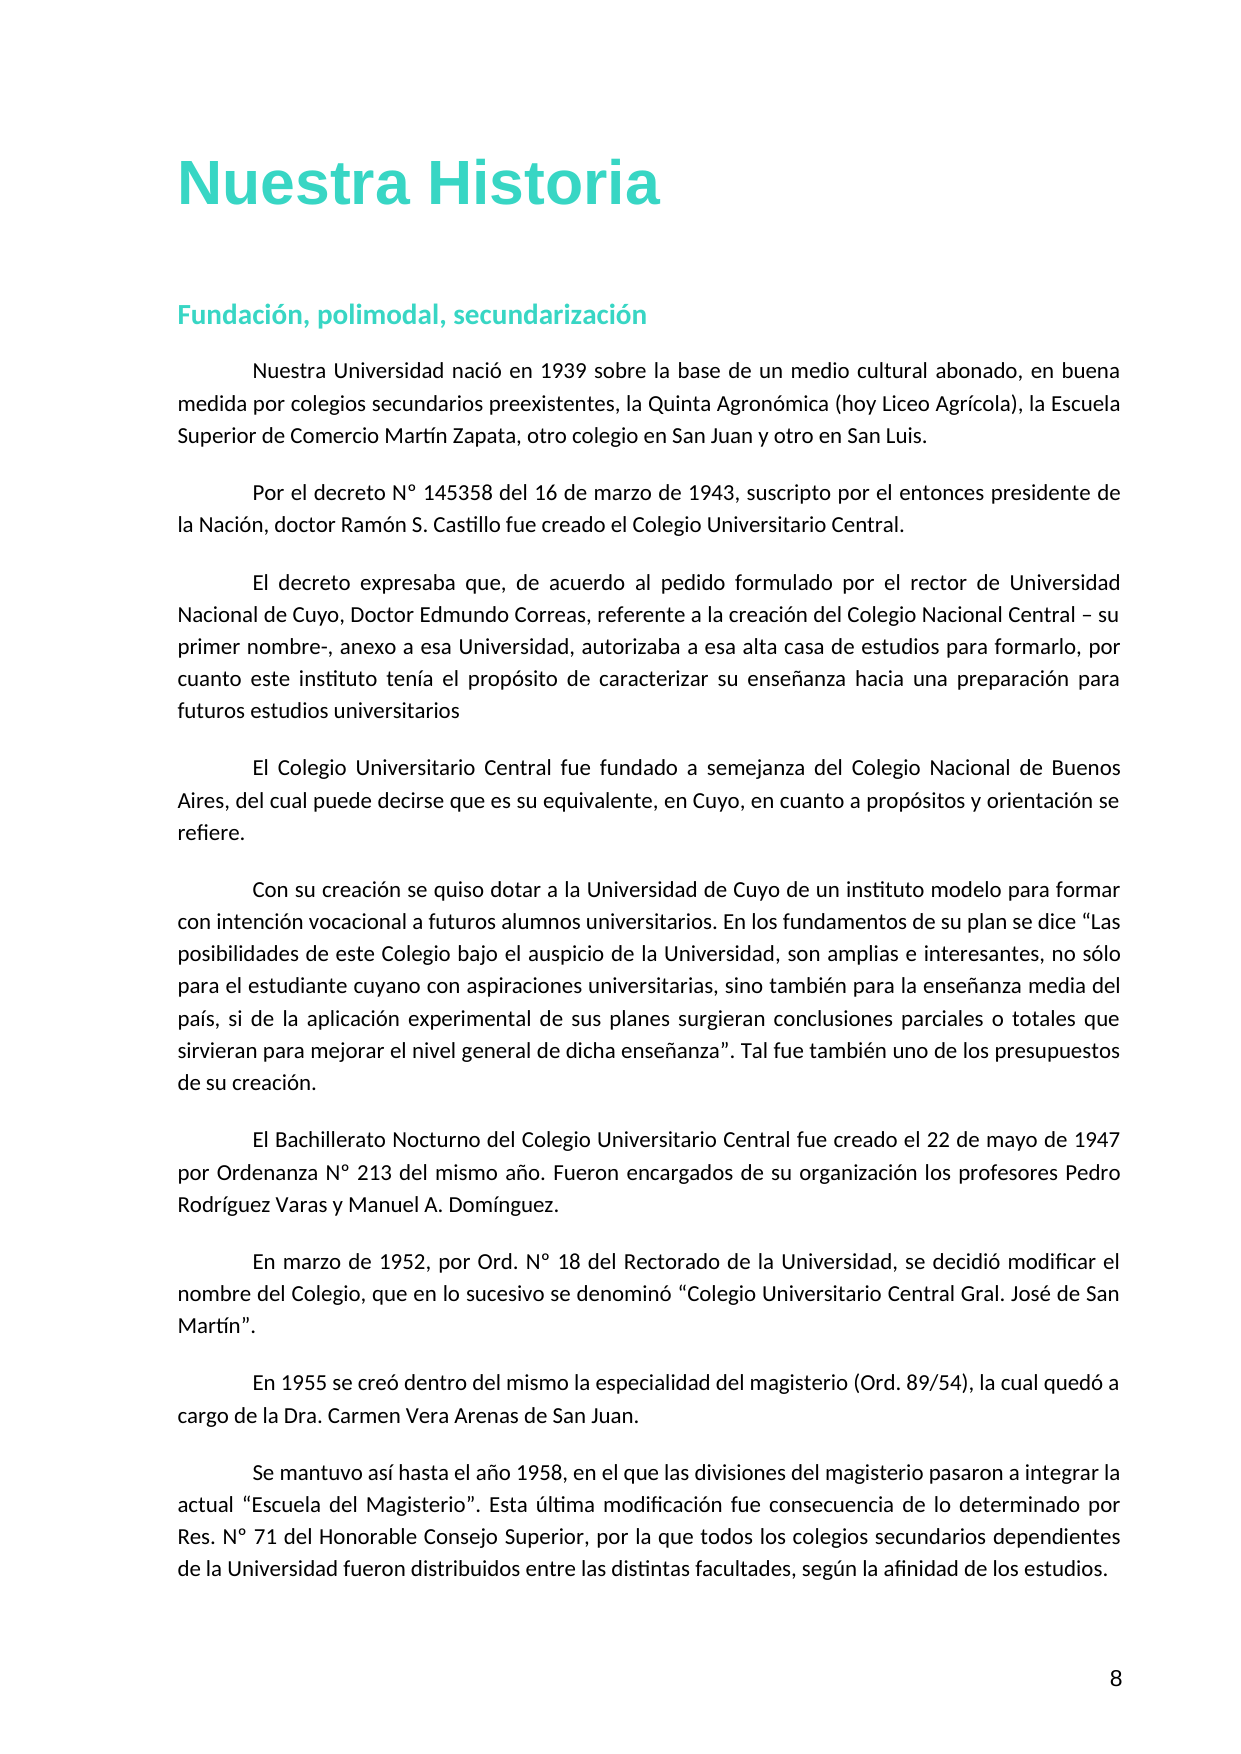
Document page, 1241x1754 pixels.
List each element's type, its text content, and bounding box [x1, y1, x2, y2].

text El decreto expresaba que, de acuerdo al pedido formulado por el rector de Universidad Nacional de Cuyo, Doctor Edmundo Correas, referente a la creación del Colegio Nacional Central – su primer nombre-, anexo a esa Universidad, autorizaba a esa alta casa de estudios para formarlo, por cuanto este instituto tenía el propósito de caracterizar su enseñanza hacia una preparación para futuros estudios universitarios [177, 568, 1122, 724]
text Por el decreto Nº 145358 del 16 de marzo de 1943, suscripto por el entonces presidente de la Nación, doctor Ramón S. Castillo fue creado el Colegio Universitario Central. [177, 478, 1122, 538]
text El Bachillerato Nocturno del Colegio Universitario Central fue creado el 22 de mayo de 1947 por Ordenanza Nº 213 del mismo año. Fueron encargados de su organización los profesores Pedro Rodríguez Varas y Manuel A. Domínguez. [177, 1125, 1122, 1218]
text El Colegio Universitario Central fue fundado a semejanza del Colegio Nacional de Buenos Aires, del cual puede decirse que es su equivalente, en Cuyo, en cuanto a propósitos y orientación se refiere. [177, 753, 1122, 846]
text En 1955 se creó dentro del mismo la especialidad del magisterio (Ord. 89/54), la cual quedó a cargo de la Dra. Carmen Vera Arenas de San Juan. [177, 1368, 1122, 1429]
text Se mantuvo así hasta el año 1958, en el que las divisiones del magisterio pasaron a integrar la actual “Escuela del Magisterio”. Esta última modificación fue consecuencia de lo determinado por Res. Nº 71 del Honorable Consejo Superior, por la que todos los colegios secundarios dependientes de la Universidad fueron distribuidos entre las distintas facultades, según la afinidad de los estudios. [177, 1458, 1122, 1582]
subtitle Fundación, polimodal, secundarización [177, 296, 1122, 332]
text En marzo de 1952, por Ord. Nº 18 del Rectorado de la Universidad, se decidió modificar el nombre del Colegio, que en lo sucesivo se denominó “Colegio Universitario Central Gral. José de San Martín”. [177, 1247, 1122, 1339]
subtitle Nuestra Historia [177, 152, 941, 218]
text Con su creación se quiso dotar a la Universidad de Cuyo de un instituto modelo para formar con intención vocacional a futuros alumnos universitarios. En los fundamentos de su plan se dice “Las posibilidades de este Colegio bajo el auspicio de la Universidad, son amplias e interesantes, no sólo para el estudiante cuyano con aspiraciones universitarias, sino también para la enseñanza media del país, si de la aplicación experimental de sus planes surgieran conclusiones parciales o totales que sirvieran para mejorar el nivel general de dicha enseñanza”. Tal fue también uno de los presupuestos de su creación. [177, 875, 1122, 1096]
text Nuestra Universidad nació en 1939 sobre la base de un medio cultural abonado, en buena medida por colegios secundarios preexistentes, la Quinta Agronómica (hoy Liceo Agrícola), la Escuela Superior de Comercio Martín Zapata, otro colegio en San Juan y otro en San Luis. [177, 357, 1122, 449]
